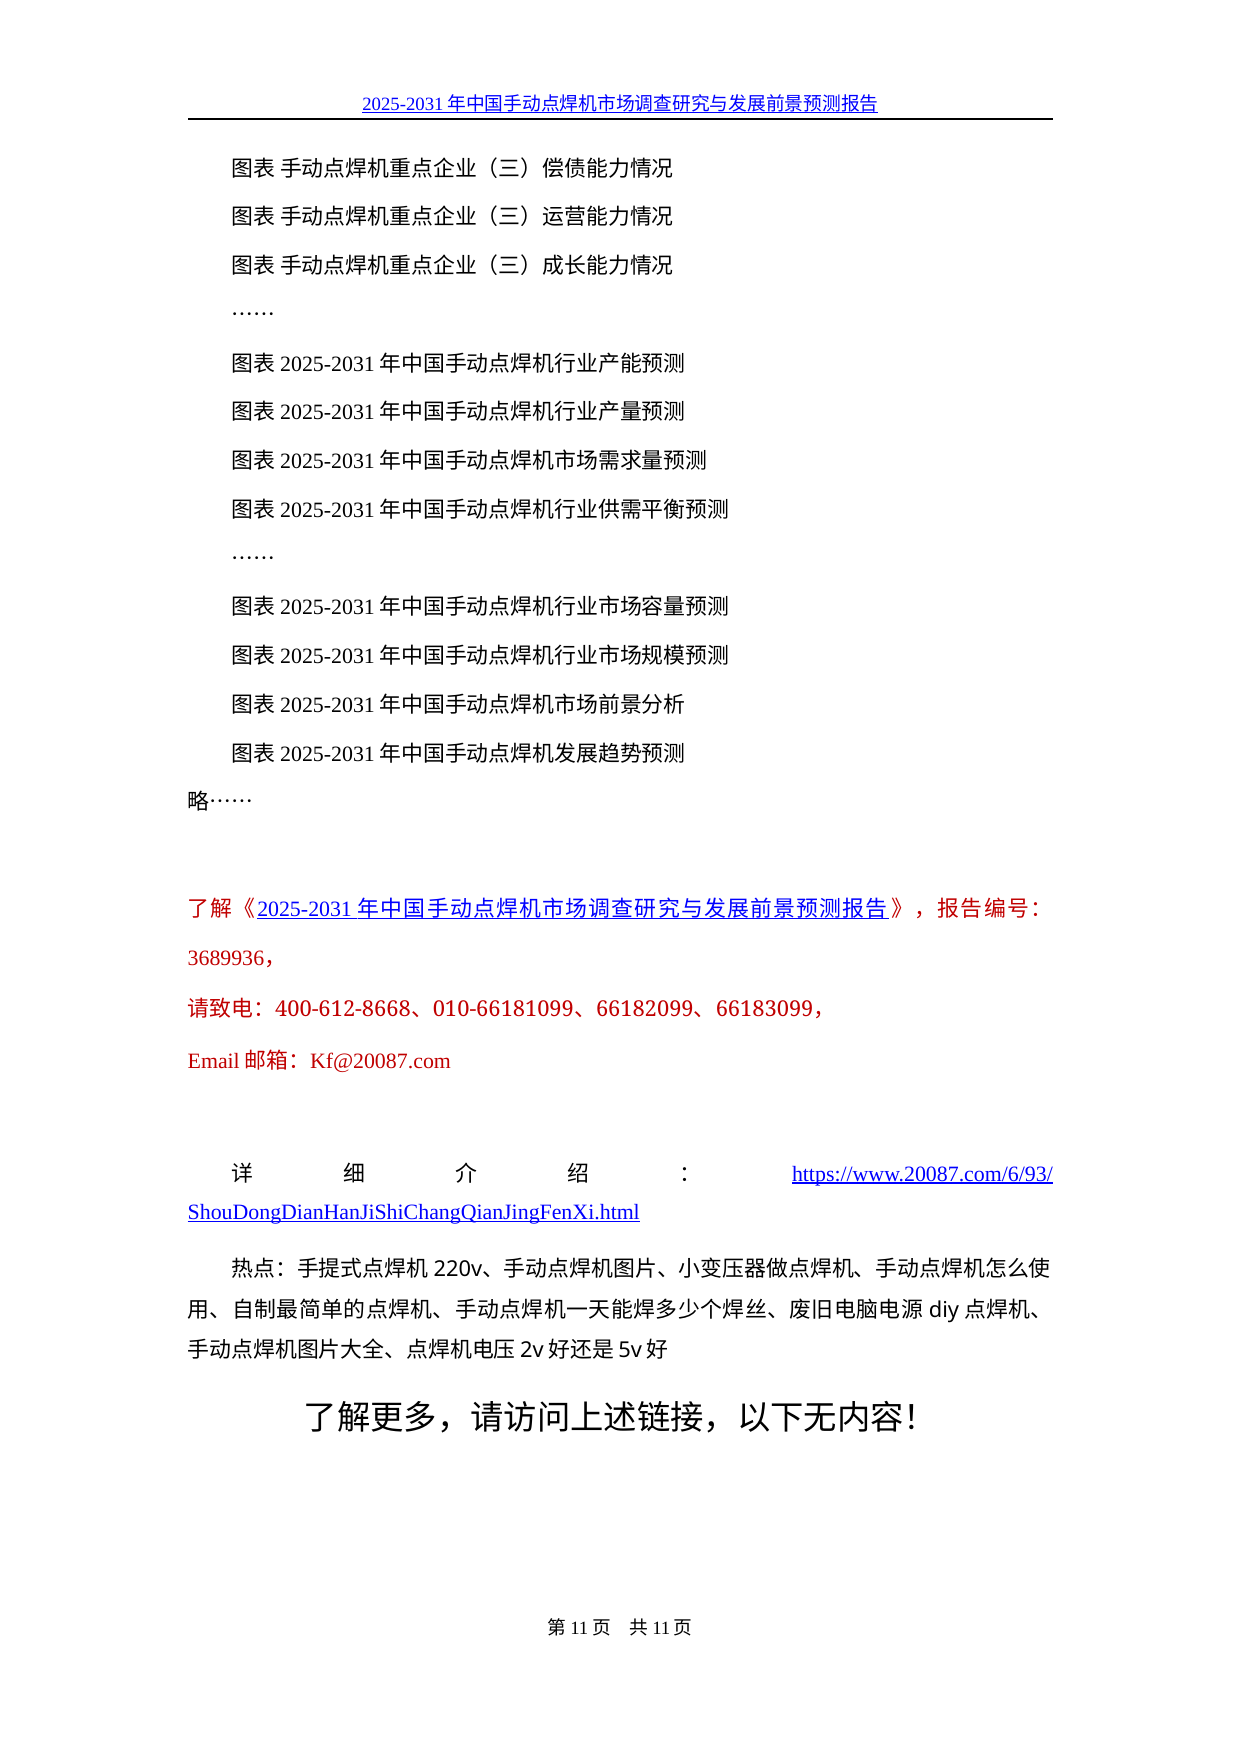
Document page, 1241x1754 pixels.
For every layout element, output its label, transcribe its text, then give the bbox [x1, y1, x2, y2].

text 了解《2025-2031年中国手动点焊机市场调查研究与发展前景预测报告》，报告编号：3689936， [187, 890, 1053, 972]
text Email邮箱：Kf@20087.com [187, 1042, 1053, 1075]
title 了解更多，请访问上述链接，以下无内容！ [187, 1382, 1053, 1447]
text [187, 150, 1053, 816]
text 热点：手提式点焊机220v、手动点焊机图片、小变压器做点焊机、手动点焊机怎么使用、自制最简单的点焊机、手动点焊机一天能焊多少个焊丝、废旧电脑电源diy点焊机、手动点焊机图片大全、点焊机电压2v好还是5v好 [187, 1251, 1053, 1364]
text 请致电：400-612-8668、010-66181099、66182099、66183099， [187, 991, 1053, 1023]
text 详细介绍：https://www.20087.com/6/93/ShouDongDianHanJiShiChangQianJingFenXi.html [187, 1155, 1053, 1228]
